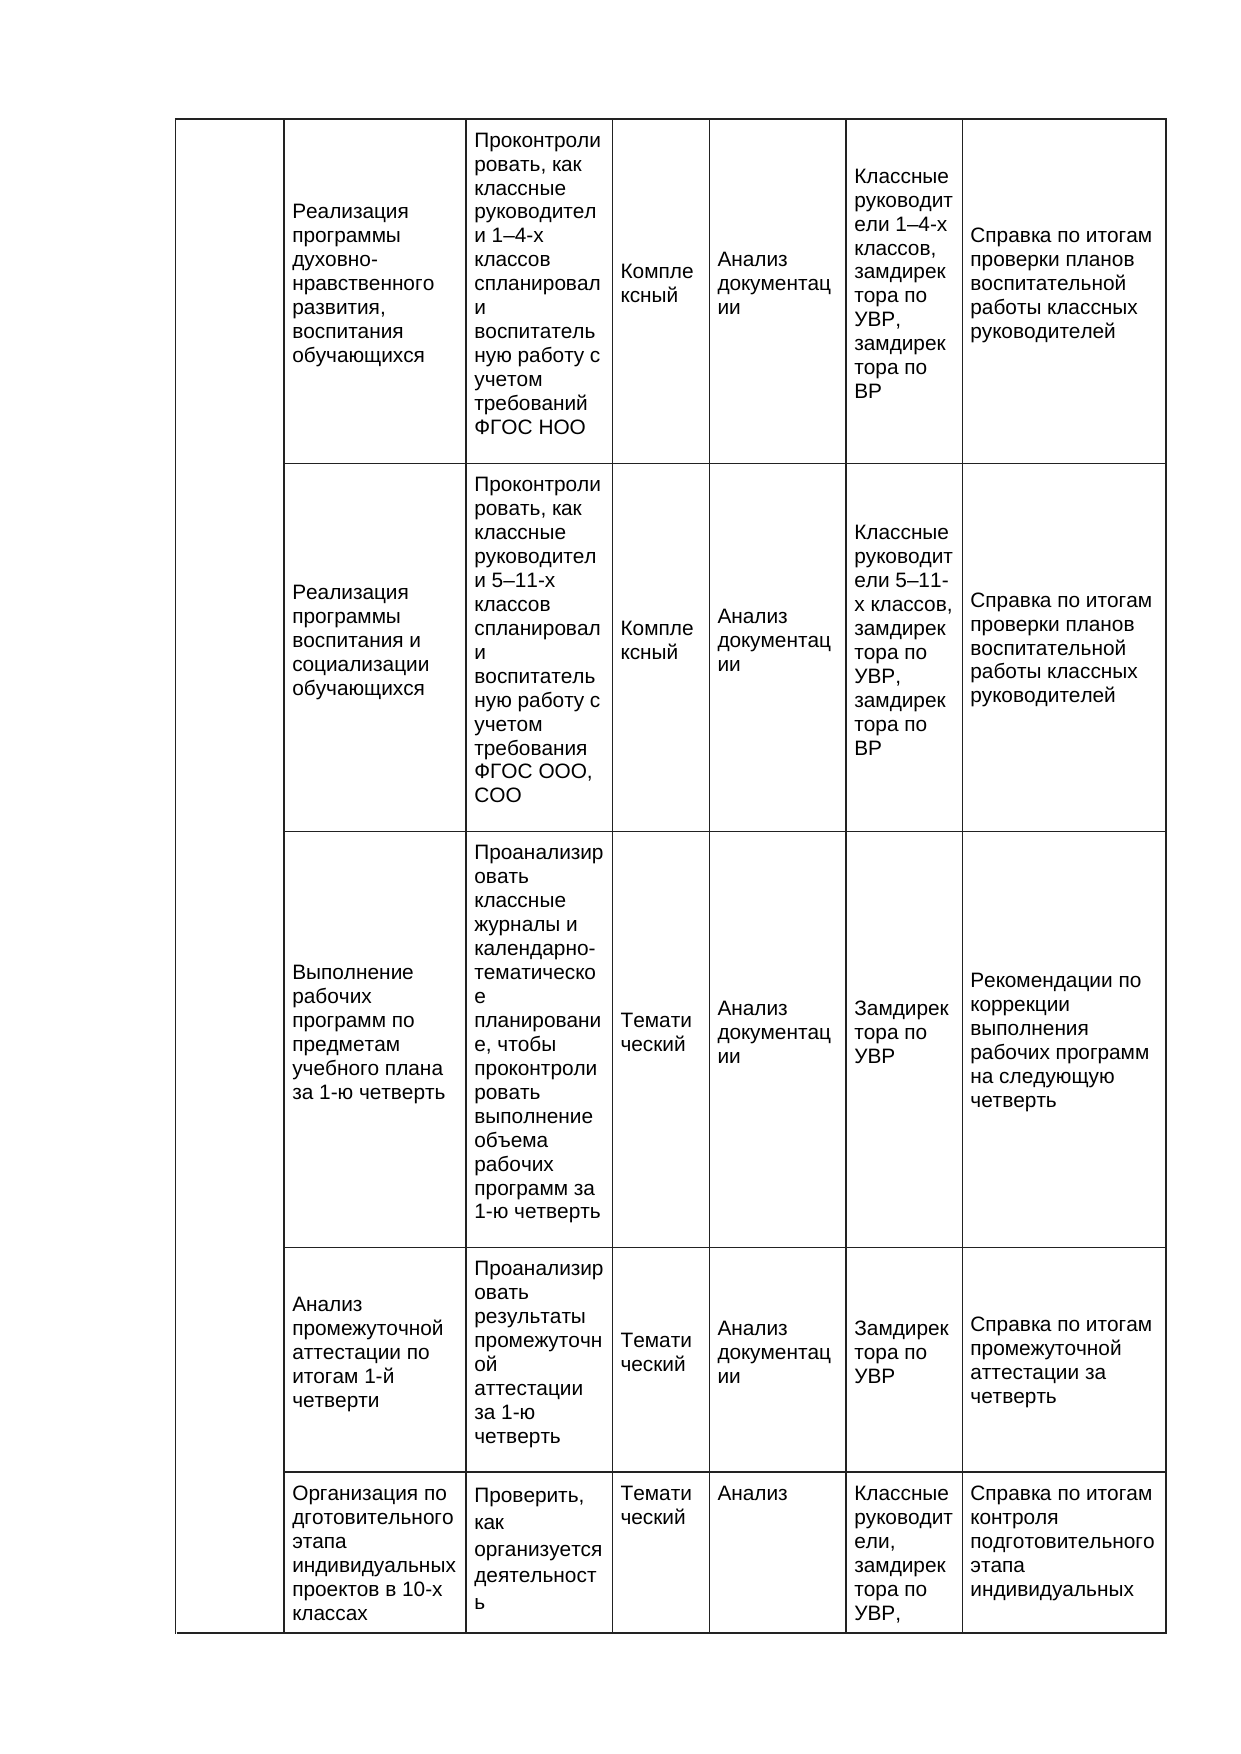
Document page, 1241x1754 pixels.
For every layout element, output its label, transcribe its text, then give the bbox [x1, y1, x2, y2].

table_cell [847, 1473, 962, 1632]
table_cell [467, 1473, 612, 1632]
table_cell Проконтролировать, как классные руководители 5–11-х классов спланировали воспитательную работу с учетом требования ФГОС ООО, СОО [467, 464, 612, 831]
table_cell Справка по итогам промежуточной аттестации за четверть [963, 1248, 1165, 1471]
table_cell Анализ документации [710, 120, 845, 462]
table_cell Выполнение рабочих программ по предметам учебного плана за 1-ю четверть [285, 832, 465, 1247]
table_cell Проанализировать результаты промежуточной аттестации за 1-ю четверть [467, 1248, 612, 1471]
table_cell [963, 1473, 1165, 1632]
table_cell Анализ документации [710, 464, 845, 831]
table_cell Справка по итогам проверки планов воспитательной работы классных руководителей [963, 120, 1165, 462]
table_cell Анализ [710, 1473, 845, 1632]
table_cell Замдиректора по УВР [847, 1248, 962, 1471]
table_cell Анализ документации [710, 832, 845, 1247]
table_cell Анализ промежуточной аттестации по итогам 1-й четверти [285, 1248, 465, 1471]
table_cell Тематический [613, 1473, 709, 1632]
table_cell Комплексный [613, 464, 709, 831]
table_cell Проанализировать классные журналы и календарно-тематическое планирование, чтобы проконтролировать выполнение объема рабочих программ за 1-ю четверть [467, 832, 612, 1247]
table_cell Рекомендации по коррекции выполнения рабочих программ на следующую четверть [963, 832, 1165, 1247]
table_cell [285, 1473, 465, 1632]
table_cell Анализ документации [710, 1248, 845, 1471]
table_cell Классные руководители 5–11-х классов, замдиректора по УВР, замдиректора по ВР [847, 464, 962, 831]
table_cell Классные руководители 1–4-х классов, замдиректора по УВР, замдиректора по ВР [847, 120, 962, 462]
table_cell Тематический [613, 832, 709, 1247]
table_cell Замдиректора по УВР [847, 832, 962, 1247]
table_cell Реализация программы духовно-нравственного развития, воспитания обучающихся [285, 120, 465, 462]
table_cell Тематический [613, 1248, 709, 1471]
table_cell Справка по итогам проверки планов воспитательной работы классных руководителей [963, 464, 1165, 831]
table_cell Проконтролировать, как классные руководители 1–4-х классов спланировали воспитательную работу с учетом требований ФГОС НОО [467, 120, 612, 462]
table_cell Реализация программы воспитания и социализации обучающихся [285, 464, 465, 831]
table_cell Комплексный [613, 120, 709, 462]
